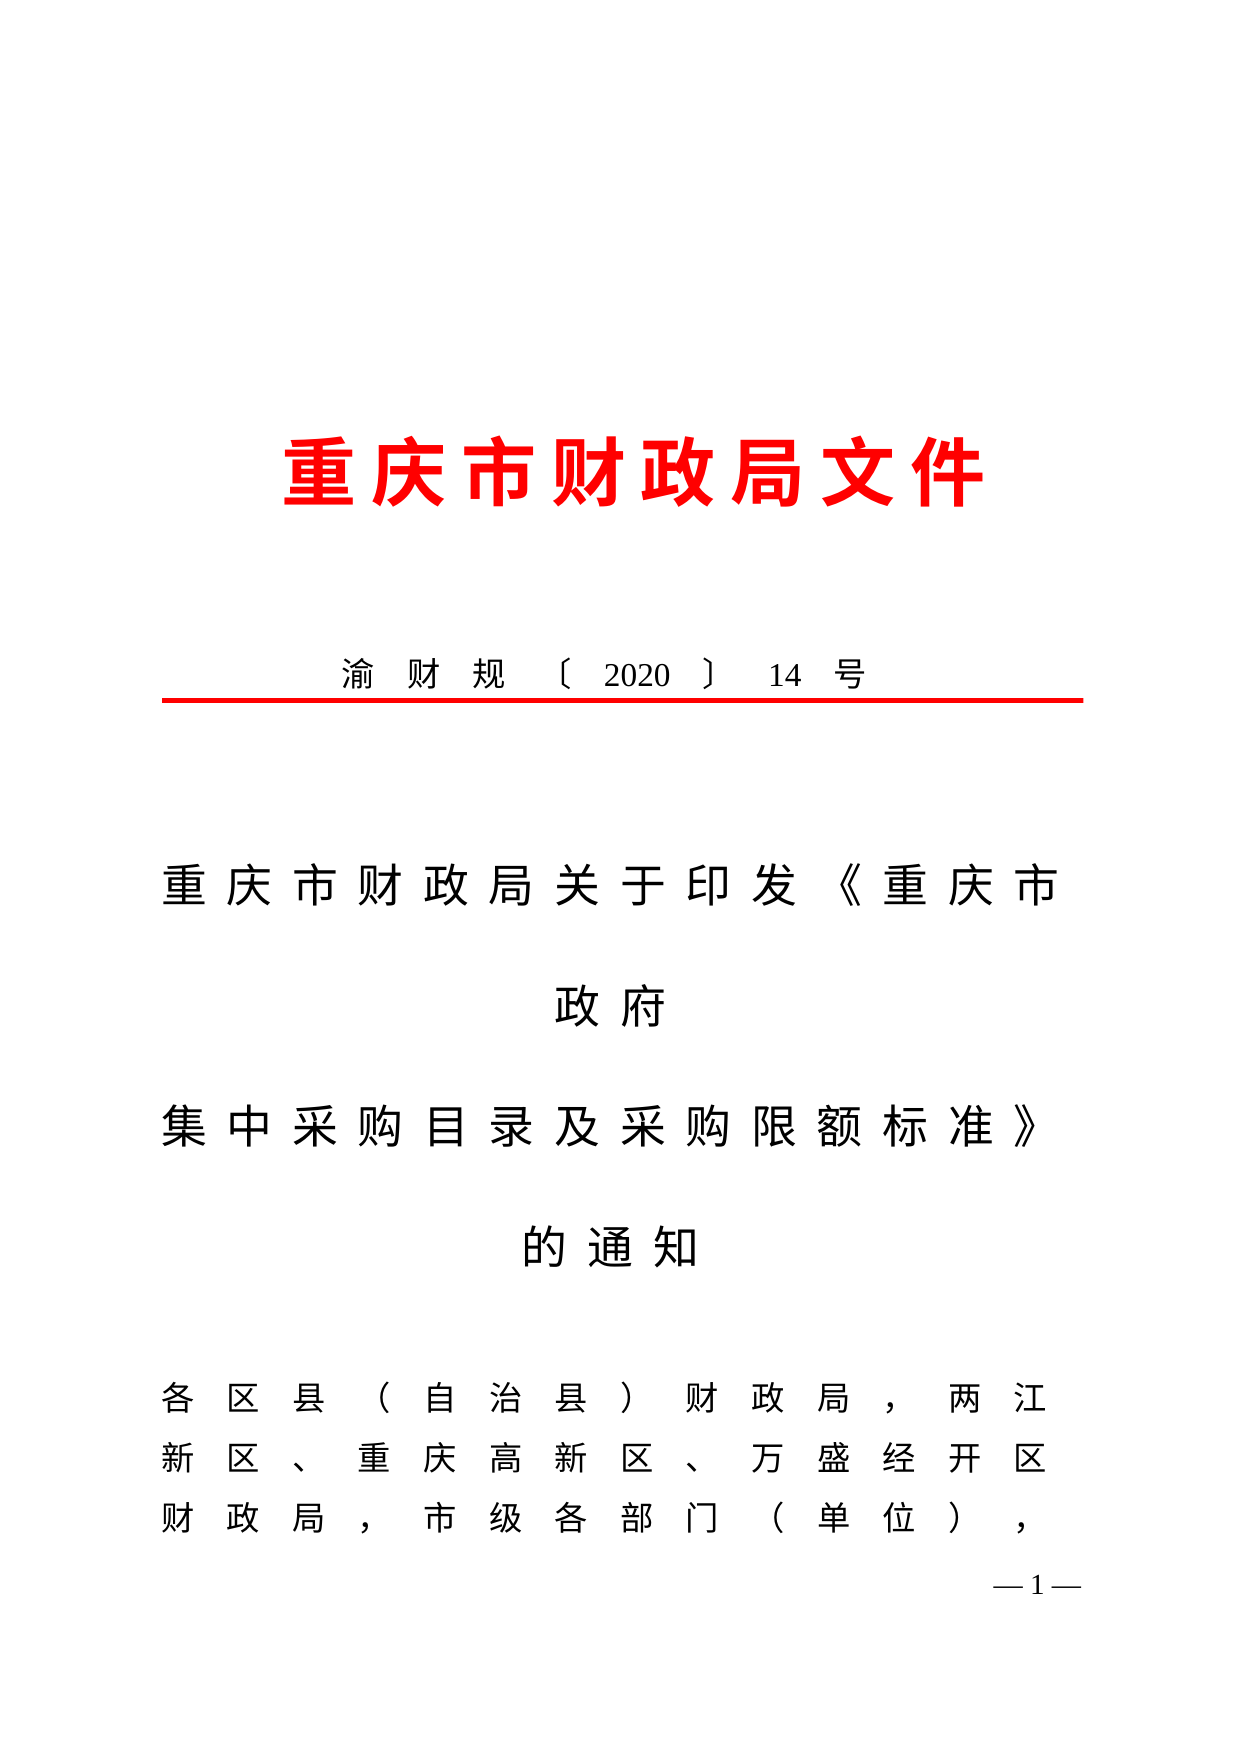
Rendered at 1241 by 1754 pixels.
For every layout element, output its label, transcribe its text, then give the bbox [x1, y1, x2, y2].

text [161, 1365, 1079, 1546]
text 渝财规〔2020〕14号 [161, 642, 1079, 702]
text 重庆市财政局关于印发《重庆市政府 [161, 822, 1079, 1064]
text 集中采购目录及采购限额标准》的通知 [161, 1064, 1079, 1305]
